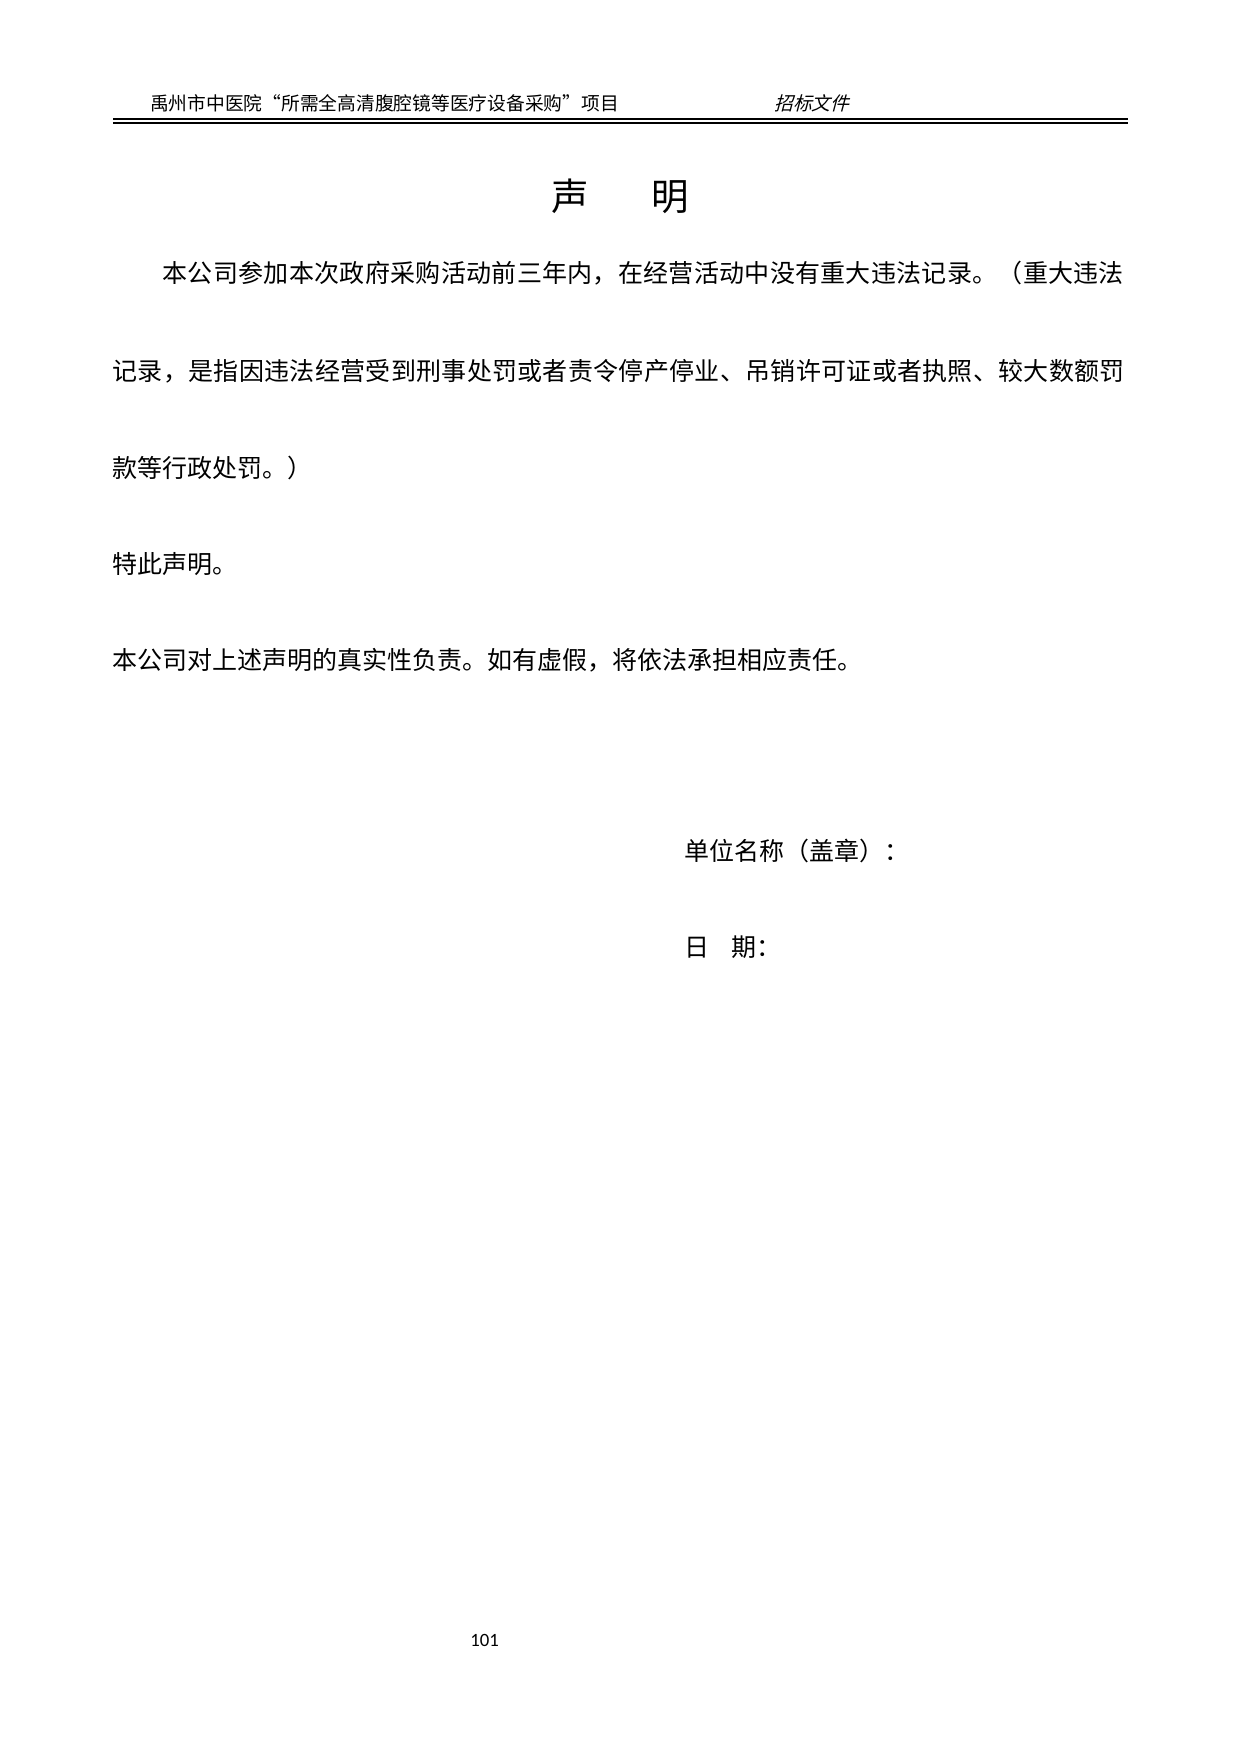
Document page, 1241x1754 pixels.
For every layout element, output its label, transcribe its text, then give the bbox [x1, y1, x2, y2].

text 本公司对上述声明的真实性负责。如有虚假，将依法承担相应责任。 [112, 626, 1128, 691]
text 单位名称（盖章）： [112, 817, 1084, 882]
text 特此声明。 [112, 530, 1128, 595]
text 日 期： [112, 913, 1084, 978]
text 本公司参加本次政府采购活动前三年内，在经营活动中没有重大违法记录。（重大违法记录，是指因违法经营受到刑事处罚或者责令停产停业、吊销许可证或者执照、较大数额罚款等行政处罚。） [112, 239, 1128, 499]
text 声 明 [112, 162, 1128, 227]
